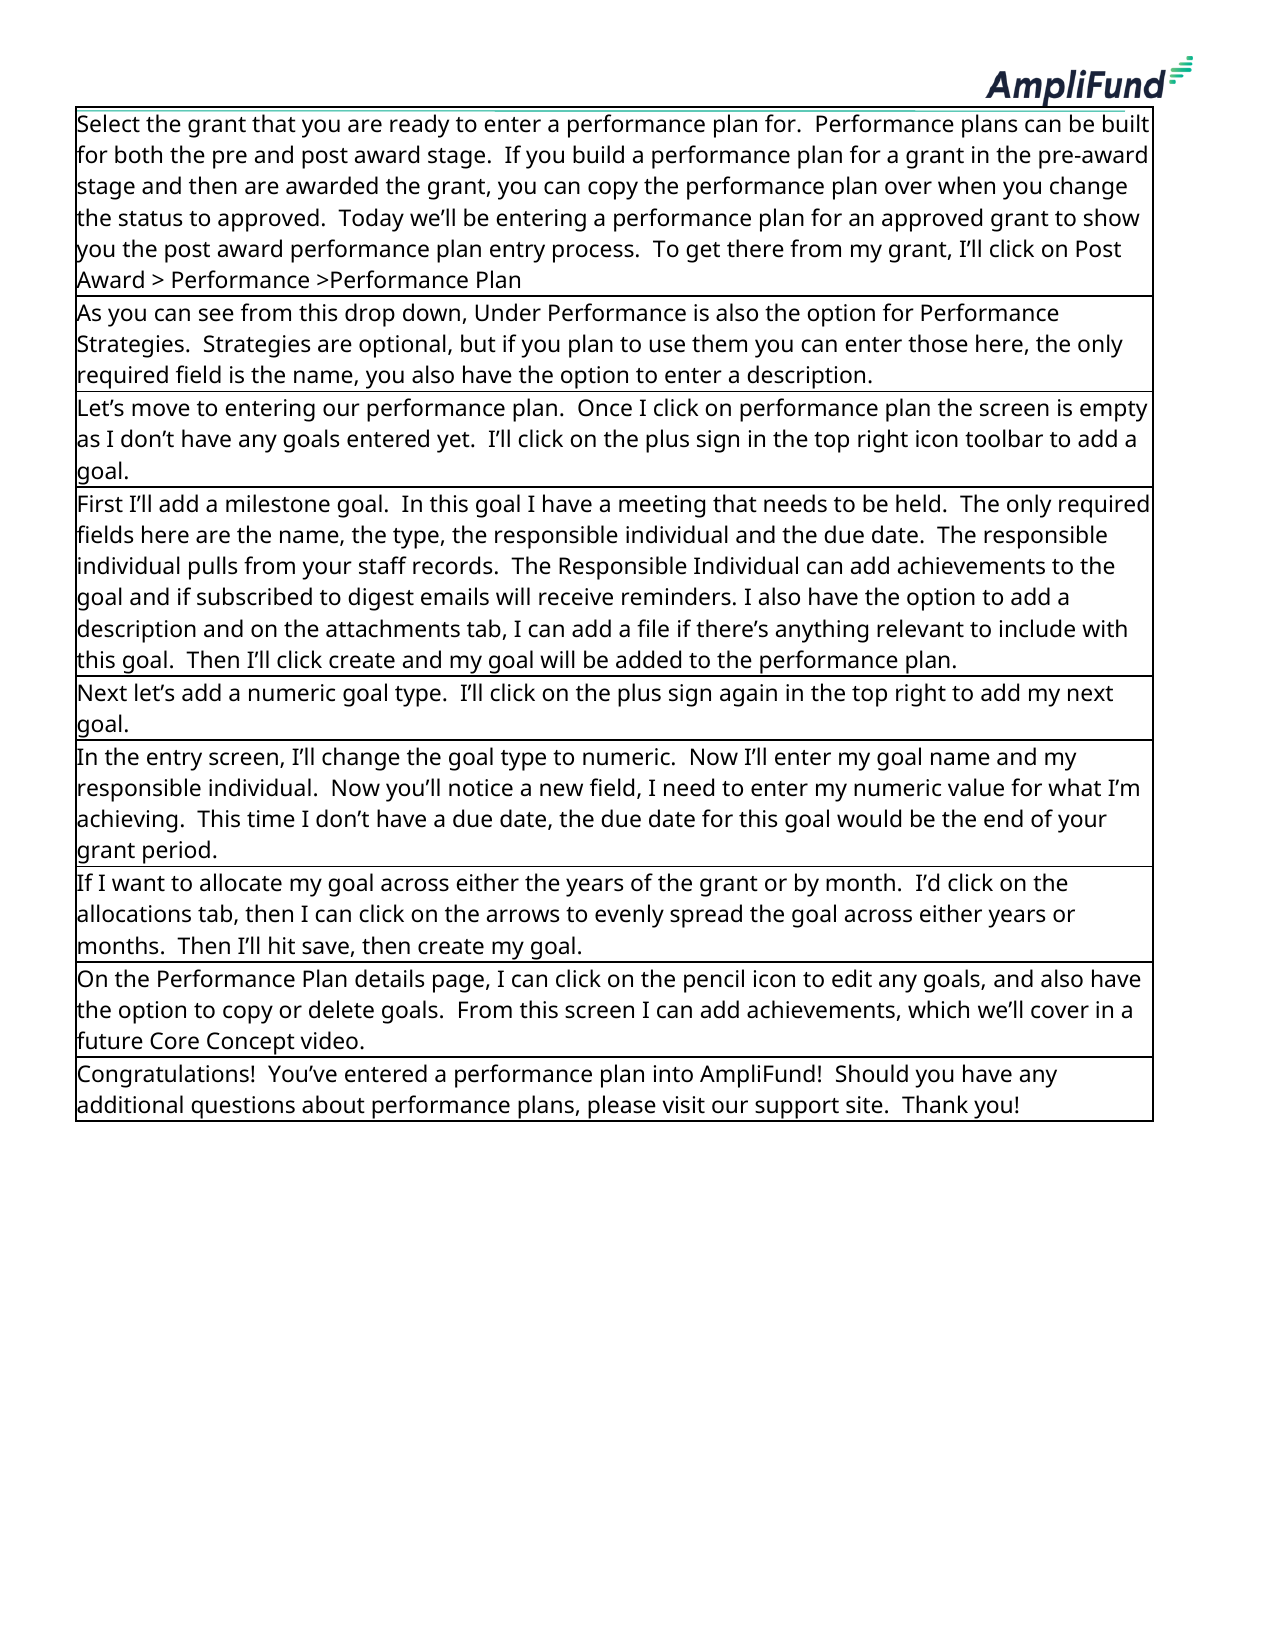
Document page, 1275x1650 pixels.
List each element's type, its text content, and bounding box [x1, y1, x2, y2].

table_cell Let’s move to entering our performance plan. Once I click on performance plan the screen is empty as I don’t have any goals entered yet. I’ll click on the plus sign in the top right icon toolbar to add a goal. [77, 392, 1152, 486]
table_cell Congratulations! You’ve entered a performance plan into AmpliFund! Should you have any additional questions about performance plans, please visit our support site. Thank you! [77, 1058, 1152, 1120]
table_cell On the Performance Plan details page, I can click on the pencil icon to edit any goals, and also have the option to copy or delete goals. From this screen I can add achievements, which we’ll cover in a future Core Concept video. [77, 963, 1152, 1056]
table_cell Select the grant that you are ready to enter a performance plan for. Performance plans can be built for both the pre and post award stage. If you build a performance plan for a grant in the pre-award stage and then are awarded the grant, you can copy the performance plan over when you change the status to approved. Today we’ll be entering a performance plan for an approved grant to show you the post award performance plan entry process. To get there from my grant, I’ll click on Post Award > Performance >Performance Plan [77, 108, 1152, 295]
table_cell As you can see from this drop down, Under Performance is also the option for Performance Strategies. Strategies are optional, but if you plan to use them you can enter those here, the only required field is the name, you also have the option to enter a description. [77, 297, 1152, 391]
picture [961, 42, 1216, 131]
table_cell First I’ll add a milestone goal. In this goal I have a meeting that needs to be held. The only required fields here are the name, the type, the responsible individual and the due date. The responsible individual pulls from your staff records. The Responsible Individual can add achievements to the goal and if subscribed to digest emails will receive reminders. I also have the option to add a description and on the attachments tab, I can add a file if there’s anything relevant to include with this goal. Then I’ll click create and my goal will be added to the performance plan. [77, 488, 1152, 675]
table_cell In the entry screen, I’ll change the goal type to numeric. Now I’ll enter my goal name and my responsible individual. Now you’ll notice a new field, I need to enter my numeric value for what I’m achieving. This time I don’t have a due date, the due date for this goal would be the end of your grant period. [77, 741, 1152, 866]
table_cell If I want to allocate my goal across either the years of the grant or by month. I’d click on the allocations tab, then I can click on the arrows to evenly spread the goal across either years or months. Then I’ll hit save, then create my goal. [77, 867, 1152, 961]
table_cell Next let’s add a numeric goal type. I’ll click on the plus sign again in the top right to add my next goal. [77, 677, 1152, 739]
